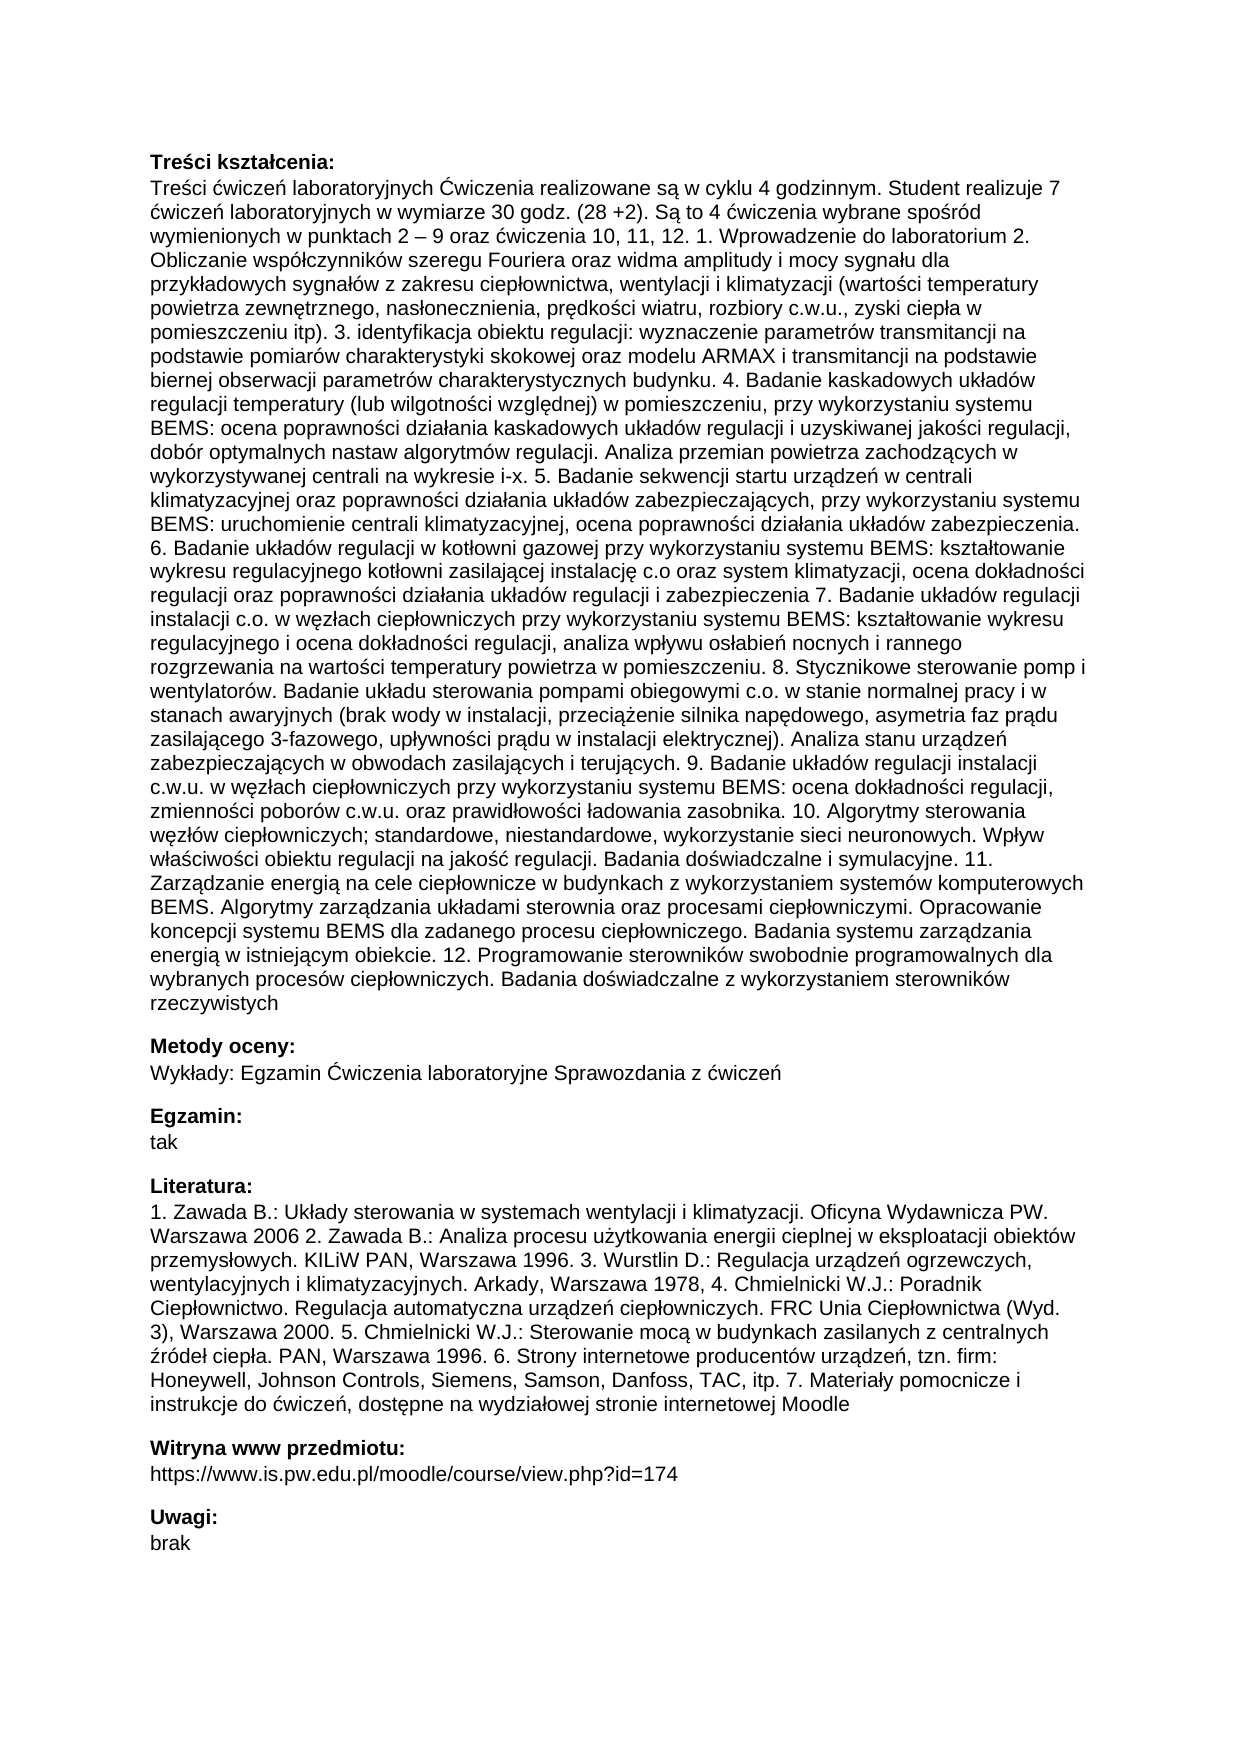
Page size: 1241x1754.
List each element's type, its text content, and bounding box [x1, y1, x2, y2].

text Witryna www przedmiotu: [150, 1435, 1090, 1459]
text Uwagi: [150, 1505, 1090, 1529]
text https://www.is.pw.edu.pl/moodle/course/view.php?id=174 [150, 1461, 1090, 1485]
text Wykłady: Egzamin Ćwiczenia laboratoryjne Sprawozdania z ćwiczeń [150, 1060, 1090, 1084]
text Treści kształcenia: [150, 150, 1090, 174]
text tak [150, 1130, 1090, 1154]
text Treści ćwiczeń laboratoryjnych Ćwiczenia realizowane są w cyklu 4 godzinnym. Student realizuje 7 ćwiczeń laboratoryjnych w wymiarze 30 godz. (28 +2). Są to 4 ćwiczenia wybrane spośród wymienionych w punktach 2 – 9 oraz ćwiczenia 10, 11, 12. 1. Wprowadzenie do laboratorium 2. Obliczanie współczynników szeregu Fouriera oraz widma amplitudy i mocy sygnału dla przykładowych sygnałów z zakresu ciepłownictwa, wentylacji i klimatyzacji (wartości temperatury powietrza zewnętrznego, nasłonecznienia, prędkości wiatru, rozbiory c.w.u., zyski ciepła w pomieszczeniu itp). 3. identyfikacja obiektu regulacji: wyznaczenie parametrów transmitancji na podstawie pomiarów charakterystyki skokowej oraz modelu ARMAX i transmitancji na podstawie biernej obserwacji parametrów charakterystycznych budynku. 4. Badanie kaskadowych układów regulacji temperatury (lub wilgotności względnej) w pomieszczeniu, przy wykorzystaniu systemu BEMS: ocena poprawności działania kaskadowych układów regulacji i uzyskiwanej jakości regulacji, dobór optymalnych nastaw algorytmów regulacji. Analiza przemian powietrza zachodzących w wykorzystywanej centrali na wykresie i-x. 5. Badanie sekwencji startu urządzeń w centrali klimatyzacyjnej oraz poprawności działania układów zabezpieczających, przy wykorzystaniu systemu BEMS: uruchomienie centrali klimatyzacyjnej, ocena poprawności działania układów zabezpieczenia. 6. Badanie układów regulacji w kotłowni gazowej przy wykorzystaniu systemu BEMS: kształtowanie wykresu regulacyjnego kotłowni zasilającej instalację c.o oraz system klimatyzacji, ocena dokładności regulacji oraz poprawności działania układów regulacji i zabezpieczenia 7. Badanie układów regulacji instalacji c.o. w węzłach ciepłowniczych przy wykorzystaniu systemu BEMS: kształtowanie wykresu regulacyjnego i ocena dokładności regulacji, analiza wpływu osłabień nocnych i rannego rozgrzewania na wartości temperatury powietrza w pomieszczeniu. 8. Stycznikowe sterowanie pomp i wentylatorów. Badanie układu sterowania pompami obiegowymi c.o. w stanie normalnej pracy i w stanach awaryjnych (brak wody w instalacji, przeciążenie silnika napędowego, asymetria faz prądu zasilającego 3-fazowego, upływności prądu w instalacji elektrycznej). Analiza stanu urządzeń zabezpieczających w obwodach zasilających i terujących. 9. Badanie układów regulacji instalacji c.w.u. w węzłach ciepłowniczych przy wykorzystaniu systemu BEMS: ocena dokładności regulacji, zmienności poborów c.w.u. oraz prawidłowości ładowania zasobnika. 10. Algorytmy sterowania węzłów ciepłowniczych; standardowe, niestandardowe, wykorzystanie sieci neuronowych. Wpływ właściwości obiektu regulacji na jakość regulacji. Badania doświadczalne i symulacyjne. 11. Zarządzanie energią na cele ciepłownicze w budynkach z wykorzystaniem systemów komputerowych BEMS. Algorytmy zarządzania układami sterownia oraz procesami ciepłowniczymi. Opracowanie koncepcji systemu BEMS dla zadanego procesu ciepłowniczego. Badania systemu zarządzania energią w istniejącym obiekcie. 12. Programowanie sterowników swobodnie programowalnych dla wybranych procesów ciepłowniczych. Badania doświadczalne z wykorzystaniem sterowników rzeczywistych [150, 176, 1090, 1014]
text Egzamin: [150, 1104, 1090, 1128]
text Metody oceny: [150, 1034, 1090, 1058]
text 1. Zawada B.: Układy sterowania w systemach wentylacji i klimatyzacji. Oficyna Wydawnicza PW. Warszawa 2006 2. Zawada B.: Analiza procesu użytkowania energii cieplnej w eksploatacji obiektów przemysłowych. KILiW PAN, Warszawa 1996. 3. Wurstlin D.: Regulacja urządzeń ogrzewczych, wentylacyjnych i klimatyzacyjnych. Arkady, Warszawa 1978, 4. Chmielnicki W.J.: Poradnik Ciepłownictwo. Regulacja automatyczna urządzeń ciepłowniczych. FRC Unia Ciepłownictwa (Wyd. 3), Warszawa 2000. 5. Chmielnicki W.J.: Sterowanie mocą w budynkach zasilanych z centralnych źródeł ciepła. PAN, Warszawa 1996. 6. Strony internetowe producentów urządzeń, tzn. firm: Honeywell, Johnson Controls, Siemens, Samson, Danfoss, TAC, itp. 7. Materiały pomocnicze i instrukcje do ćwiczeń, dostępne na wydziałowej stronie internetowej Moodle [150, 1200, 1090, 1416]
text brak [150, 1531, 1090, 1555]
text Literatura: [150, 1174, 1090, 1198]
